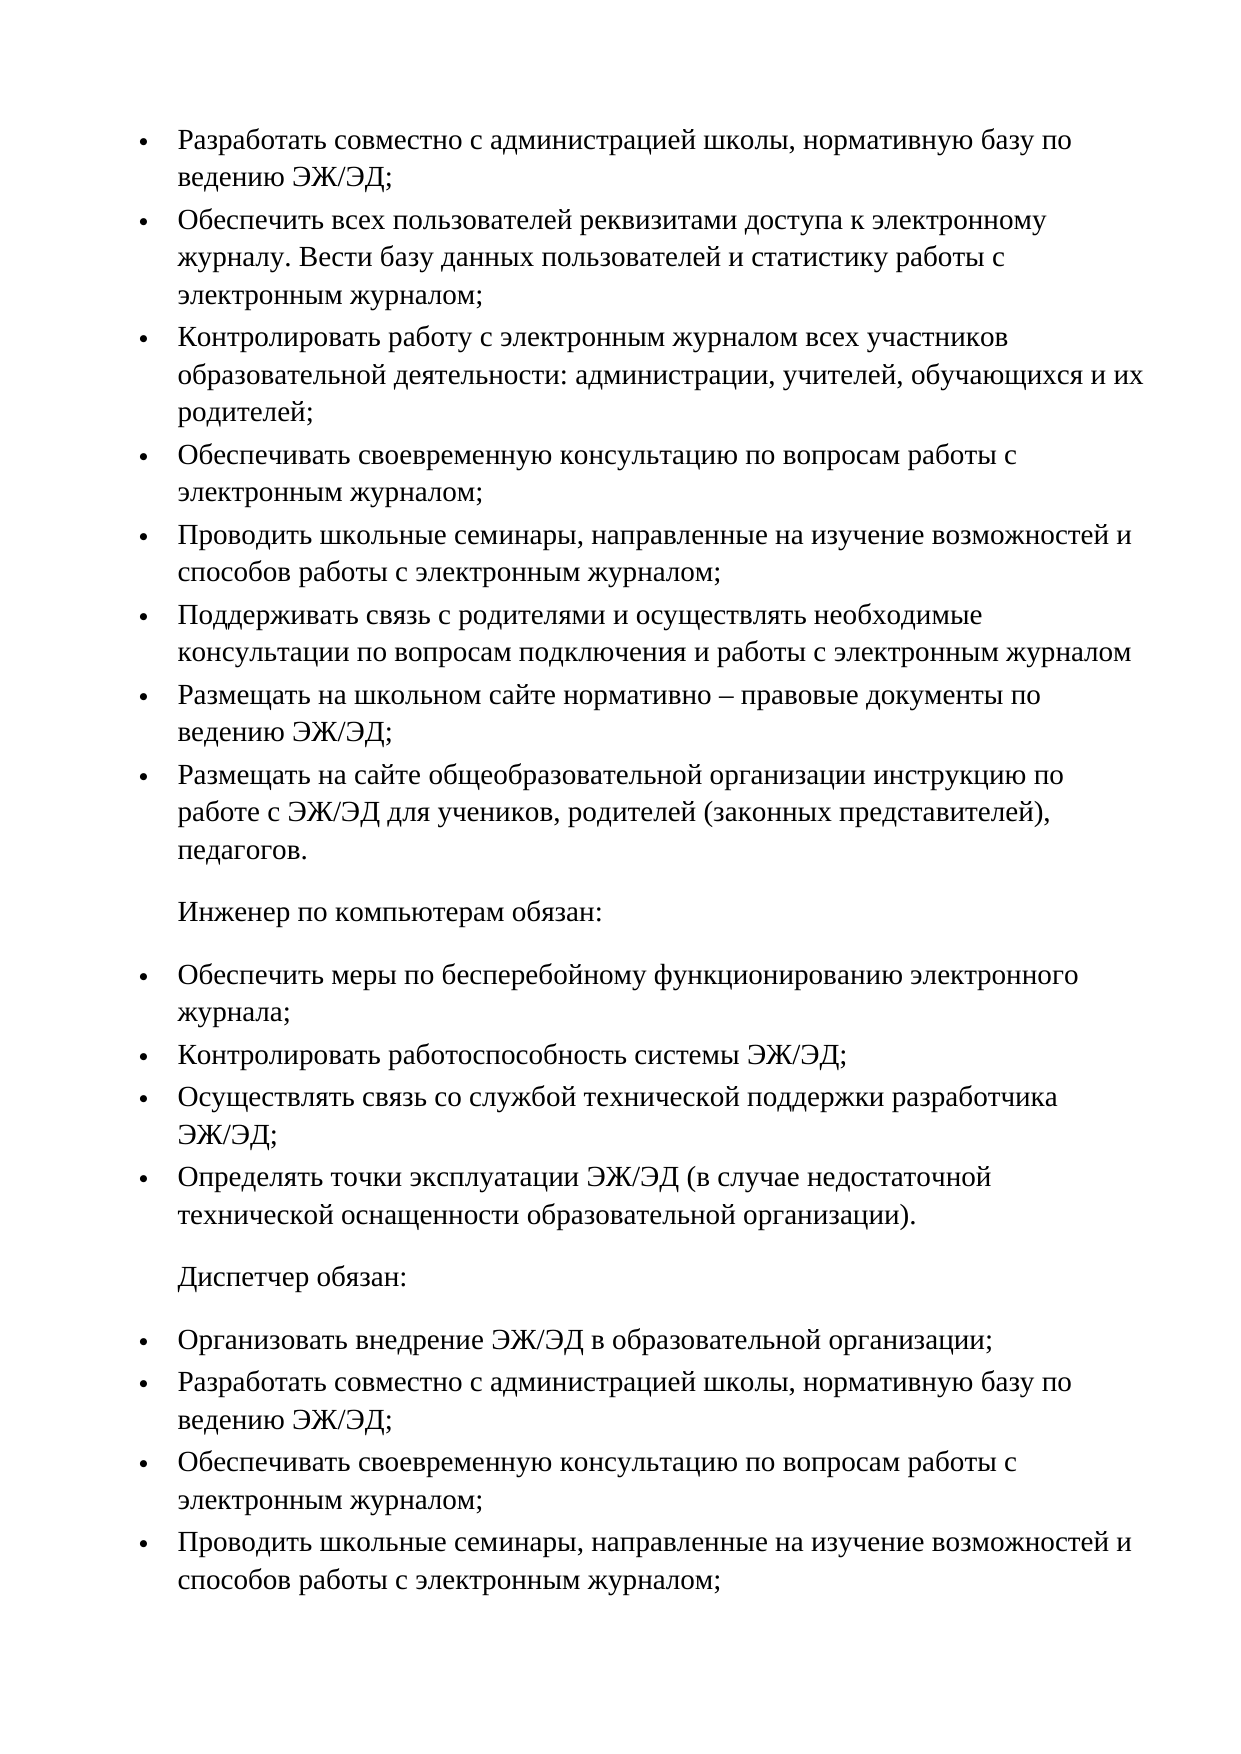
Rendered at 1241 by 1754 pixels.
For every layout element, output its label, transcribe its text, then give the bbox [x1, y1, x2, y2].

list Размещать на сайте общеобразовательной организации инструкцию по работе с ЭЖ/ЭД для учеников, родителей (законных представителей), педагогов. [140, 753, 1152, 866]
list Организовать внедрение ЭЖ/ЭД в образовательной организации; [140, 1318, 1152, 1356]
text Диспетчер обязан: [177, 1256, 1152, 1293]
list Разработать совместно с администрацией школы, нормативную базу по ведению ЭЖ/ЭД; [140, 1361, 1152, 1436]
text Инженер по компьютерам обязан: [177, 891, 1152, 928]
list Обеспечивать своевременную консультацию по вопросам работы с электронным журналом; [140, 433, 1152, 508]
list Контролировать работу с электронным журналом всех участников образовательной деятельности: администрации, учителей, обучающихся и их родителей; [140, 316, 1152, 428]
list Размещать на школьном сайте нормативно – правовые документы по ведению ЭЖ/ЭД; [140, 673, 1152, 748]
list Определять точки эксплуатации ЭЖ/ЭД (в случае недостаточной технической оснащенности образовательной организации). [140, 1156, 1152, 1231]
list Обеспечивать своевременную консультацию по вопросам работы с электронным журналом; [140, 1441, 1152, 1516]
list Разработать совместно с администрацией школы, нормативную базу по ведению ЭЖ/ЭД; [140, 118, 1152, 193]
list Проводить школьные семинары, направленные на изучение возможностей и способов работы с электронным журналом; [140, 1521, 1152, 1596]
list Осуществлять связь со службой технической поддержки разработчика ЭЖ/ЭД; [140, 1076, 1152, 1151]
list Проводить школьные семинары, направленные на изучение возможностей и способов работы с электронным журналом; [140, 513, 1152, 588]
list Обеспечить меры по бесперебойному функционированию электронного журнала; [140, 953, 1152, 1028]
list Поддерживать связь с родителями и осуществлять необходимые консультации по вопросам подключения и работы с электронным журналом [140, 593, 1152, 668]
list Контролировать работоспособность системы ЭЖ/ЭД; [140, 1033, 1152, 1071]
list Обеспечить всех пользователей реквизитами доступа к электронному журналу. Вести базу данных пользователей и статистику работы с электронным журналом; [140, 198, 1152, 311]
